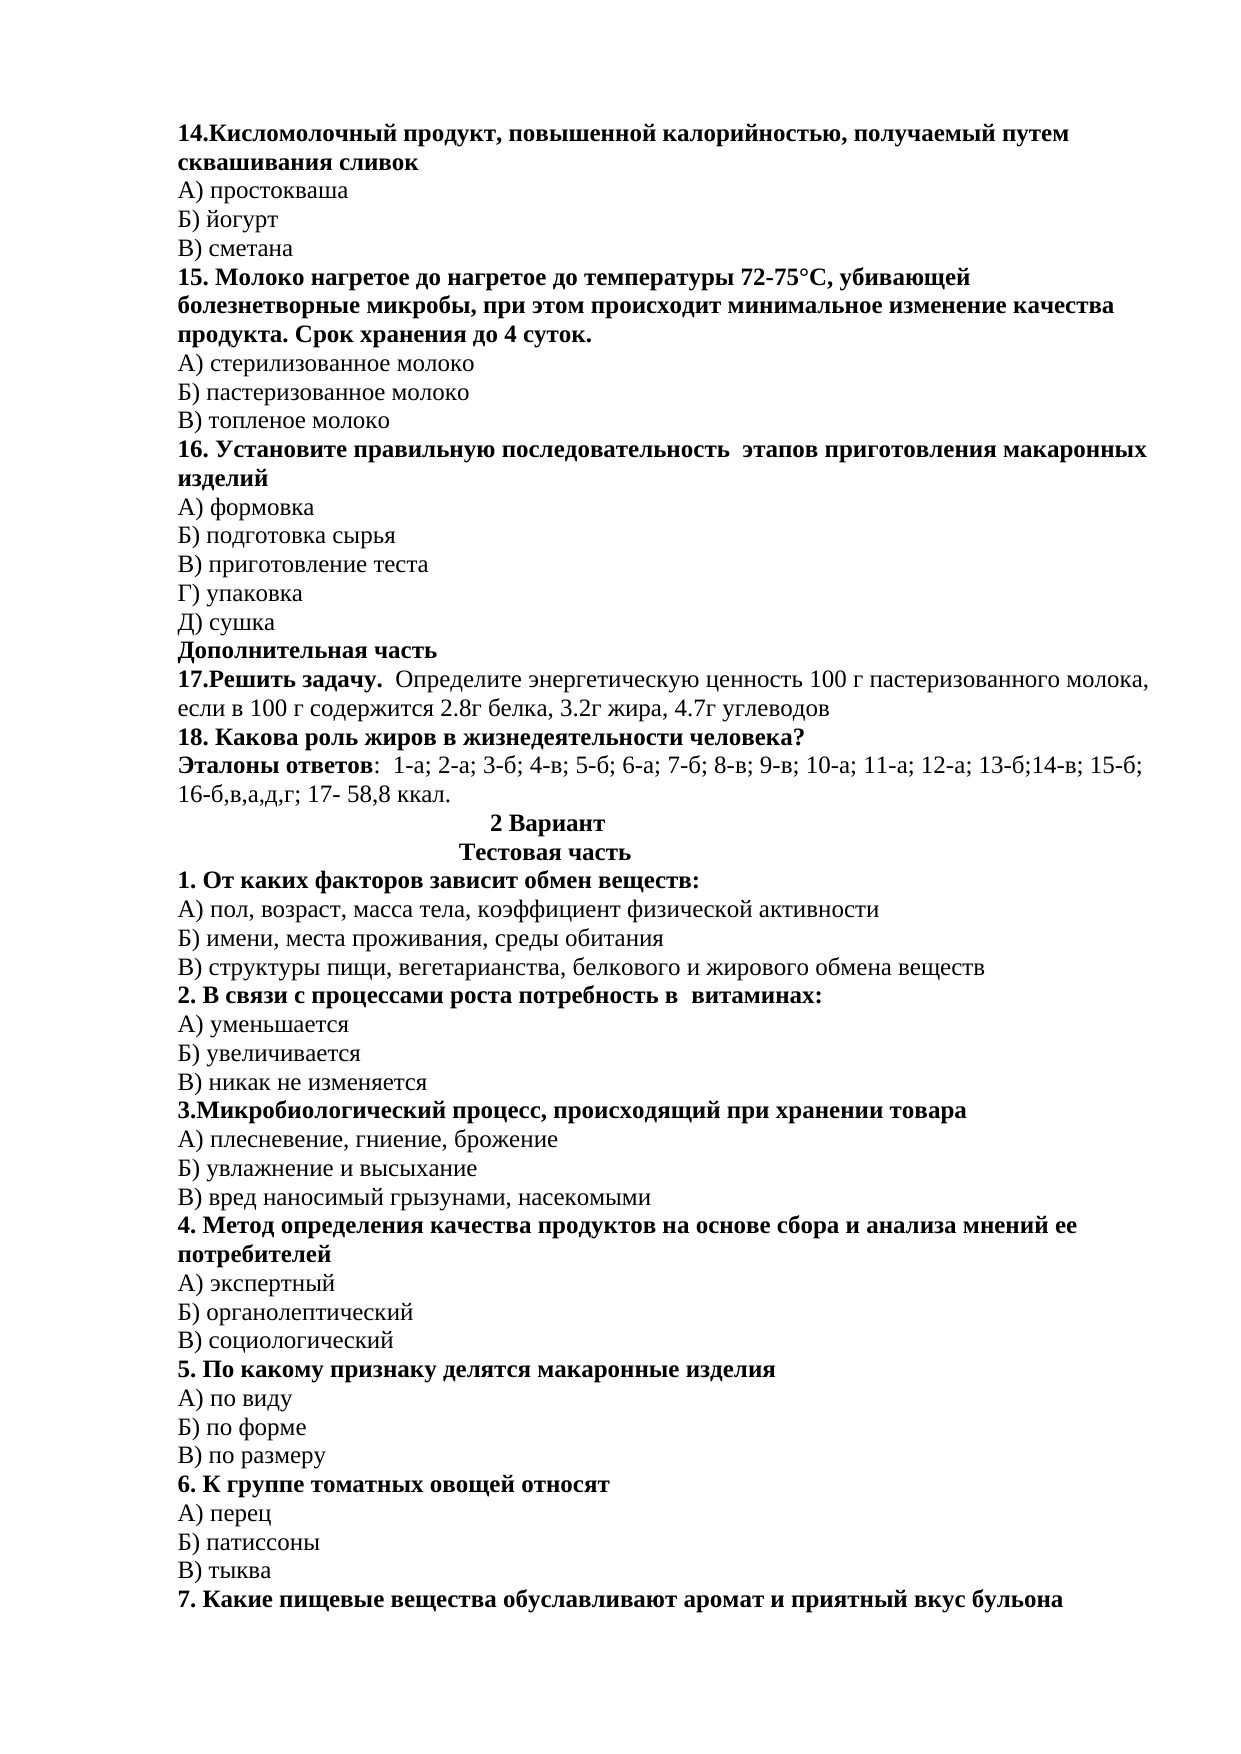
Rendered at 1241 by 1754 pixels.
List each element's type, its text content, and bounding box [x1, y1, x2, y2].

text 2. В связи с процессами роста потребность в витаминах: [177, 981, 1152, 1009]
text А) пол, возраст, масса тела, коэффициент физической активности [177, 894, 1152, 923]
text А) плесневение, гниение, брожение [177, 1124, 1152, 1153]
text 16. Установите правильную последовательность этапов приготовления макаронных изделий [177, 434, 1152, 492]
text 6. К группе томатных овощей относят [177, 1469, 1152, 1498]
text Б) органолептический [177, 1297, 1152, 1326]
text В) по размеру [177, 1441, 1152, 1469]
text 5. По какому признаку делятся макаронные изделия [177, 1354, 1152, 1383]
text А) стерилизованное молоко [177, 348, 1152, 377]
text А) простокваша [177, 176, 1152, 204]
text Б) по форме [177, 1412, 1152, 1441]
text Тестовая часть [177, 837, 1152, 866]
text Б) патиссоны [177, 1527, 1152, 1556]
text 18. Какова роль жиров в жизнедеятельности человека? [177, 722, 1152, 751]
text А) уменьшается [177, 1009, 1152, 1038]
text 14.Кисломолочный продукт, повышенной калорийностью, получаемый путем сквашивания сливок [177, 118, 1152, 176]
text 4. Метод определения качества продуктов на основе сбора и анализа мнений ее потребителей [177, 1211, 1152, 1268]
text 15. Молоко нагретое до нагретое до температуры 72-75°С, убивающей болезнетворные микробы, при этом происходит минимальное изменение качества продукта. Срок хранения до 4 суток. [177, 262, 1152, 348]
text В) сметана [177, 233, 1152, 262]
text 3.Микробиологический процесс, происходящий при хранении товара [177, 1096, 1152, 1124]
text 2 Вариант [177, 808, 1152, 837]
text А) по виду [177, 1383, 1152, 1412]
text А) перец [177, 1498, 1152, 1527]
text Эталоны ответов: 1-а; 2-а; 3-б; 4-в; 5-б; 6-а; 7-б; 8-в; 9-в; 10-а; 11-а; 12-а; 13-б;14-в; 15-б; 16-б,в,а,д,г; 17- 58,8 ккал. [177, 751, 1152, 808]
text В) никак не изменяется [177, 1067, 1152, 1096]
text Б) увеличивается [177, 1038, 1152, 1067]
text А) экспертный [177, 1268, 1152, 1297]
text 1. От каких факторов зависит обмен веществ: [177, 866, 1152, 894]
text Б) йогурт [177, 204, 1152, 233]
text А) формовка [177, 492, 1152, 521]
text Б) имени, места проживания, среды обитания [177, 923, 1152, 952]
text Б) подготовка сырья [177, 521, 1152, 549]
text Дополнительная часть [177, 636, 1152, 664]
text В) вред наносимый грызунами, насекомыми [177, 1182, 1152, 1211]
text В) тыква [177, 1556, 1152, 1584]
text Г) упаковка [177, 578, 1152, 607]
text В) топленое молоко [177, 406, 1152, 434]
text Д) сушка [177, 607, 1152, 636]
text Б) пастеризованное молоко [177, 377, 1152, 406]
text В) социологический [177, 1326, 1152, 1354]
text 7. Какие пищевые вещества обуславливают аромат и приятный вкус бульона [177, 1584, 1152, 1613]
text 17.Решить задачу. Определите энергетическую ценность 100 г пастеризованного молока, если в 100 г содержится 2.8г белка, 3.2г жира, 4.7г углеводов [177, 664, 1152, 722]
text В) приготовление теста [177, 549, 1152, 578]
text В) структуры пищи, вегетарианства, белкового и жирового обмена веществ [177, 952, 1152, 981]
text Б) увлажнение и высыхание [177, 1153, 1152, 1182]
